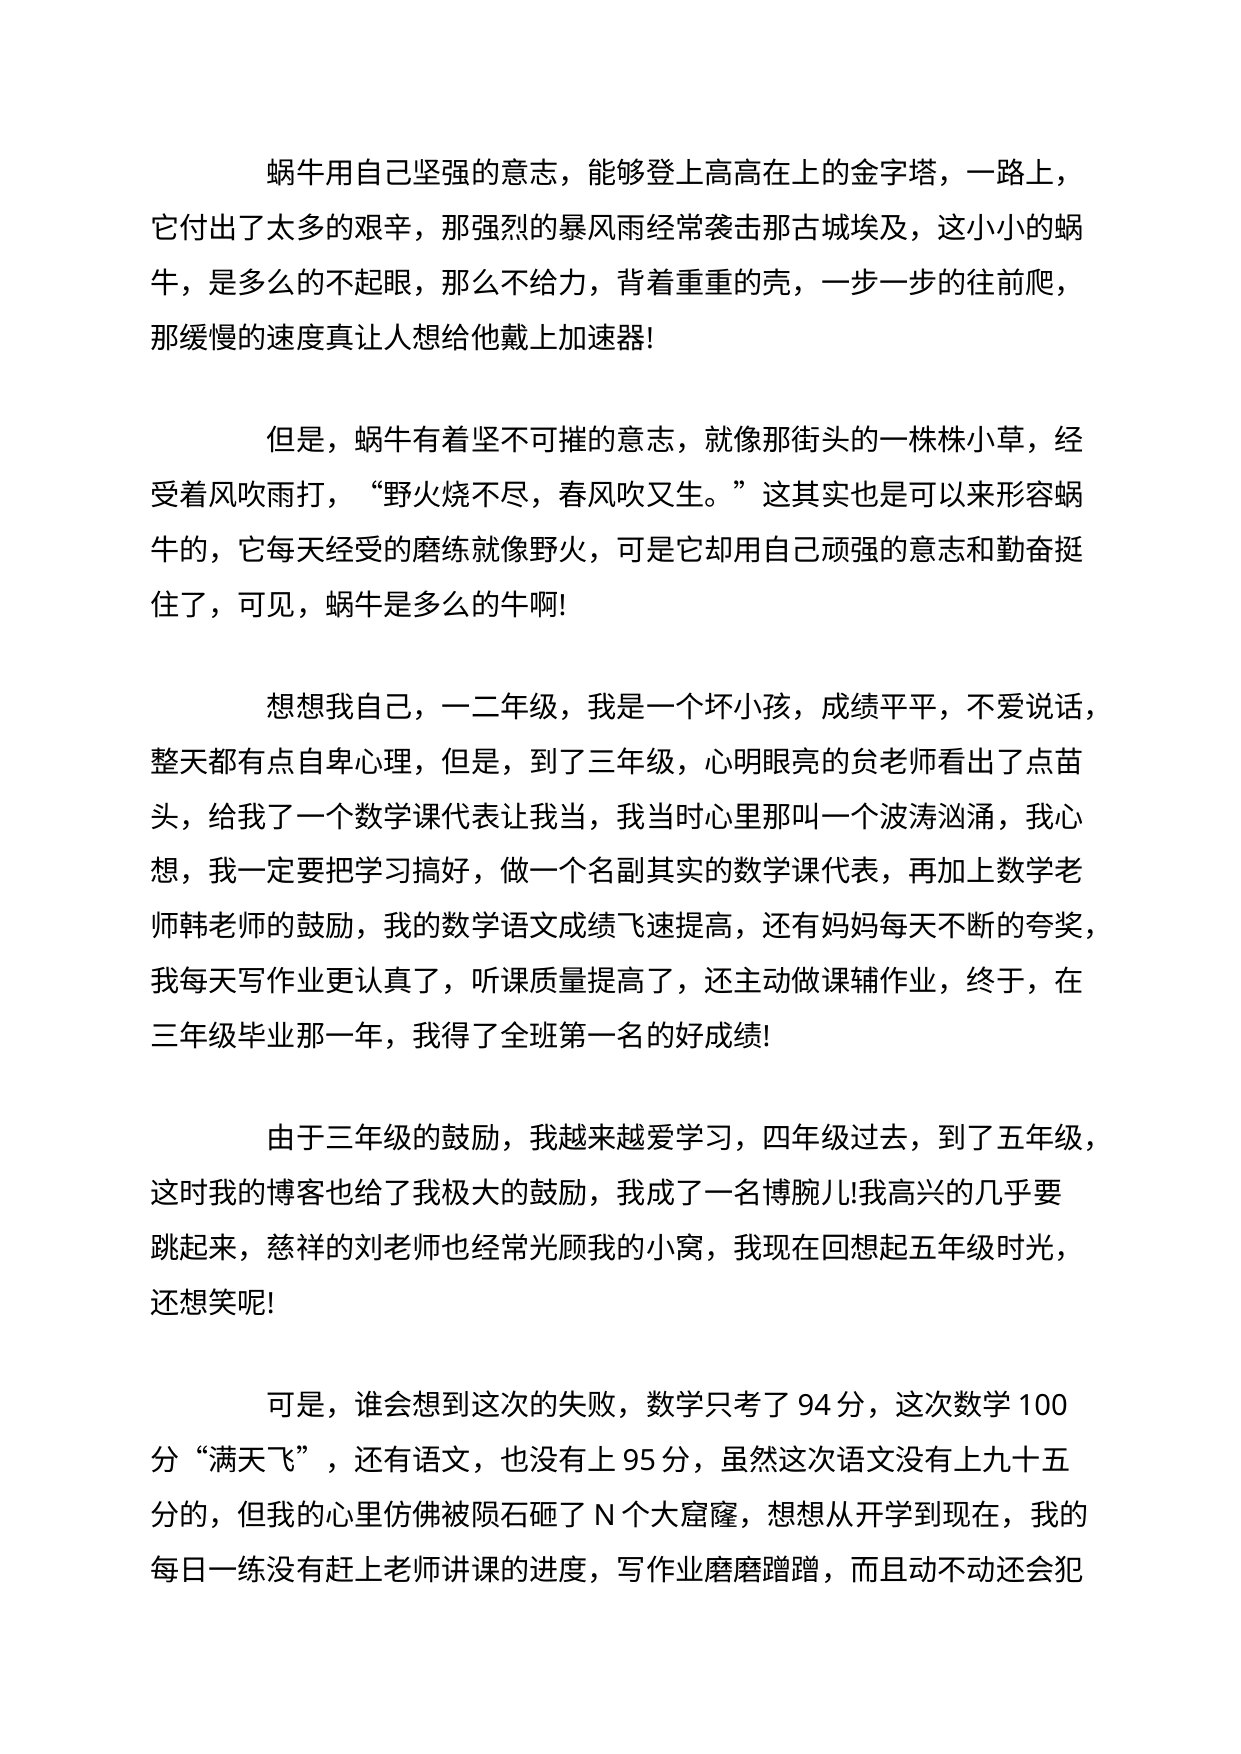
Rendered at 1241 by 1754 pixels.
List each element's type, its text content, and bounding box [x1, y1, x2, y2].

text 但是，蜗牛有着坚不可摧的意志，就像那街头的一株株小草，经受着风吹雨打，“野火烧不尽，春风吹又生。”这其实也是可以来形容蜗牛的，它每天经受的磨练就像野火，可是它却用自己顽强的意志和勤奋挺住了，可见，蜗牛是多么的牛啊! [150, 417, 1090, 624]
text 想想我自己，一二年级，我是一个坏小孩，成绩平平，不爱说话，整天都有点自卑心理，但是，到了三年级，心明眼亮的贠老师看出了点苗头，给我了一个数学课代表让我当，我当时心里那叫一个波涛汹涌，我心想，我一定要把学习搞好，做一个名副其实的数学课代表，再加上数学老师韩老师的鼓励，我的数学语文成绩飞速提高，还有妈妈每天不断的夸奖，我每天写作业更认真了，听课质量提高了，还主动做课辅作业，终于，在三年级毕业那一年，我得了全班第一名的好成绩! [150, 683, 1090, 1055]
text 蜗牛用自己坚强的意志，能够登上高高在上的金字塔，一路上，它付出了太多的艰辛，那强烈的暴风雨经常袭击那古城埃及，这小小的蜗牛，是多么的不起眼，那么不给力，背着重重的壳，一步一步的往前爬，那缓慢的速度真让人想给他戴上加速器! [150, 150, 1090, 357]
text 由于三年级的鼓励，我越来越爱学习，四年级过去，到了五年级，这时我的博客也给了我极大的鼓励，我成了一名博腕儿!我高兴的几乎要跳起来，慈祥的刘老师也经常光顾我的小窝，我现在回想起五年级时光，还想笑呢! [150, 1115, 1090, 1322]
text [150, 1381, 1090, 1589]
